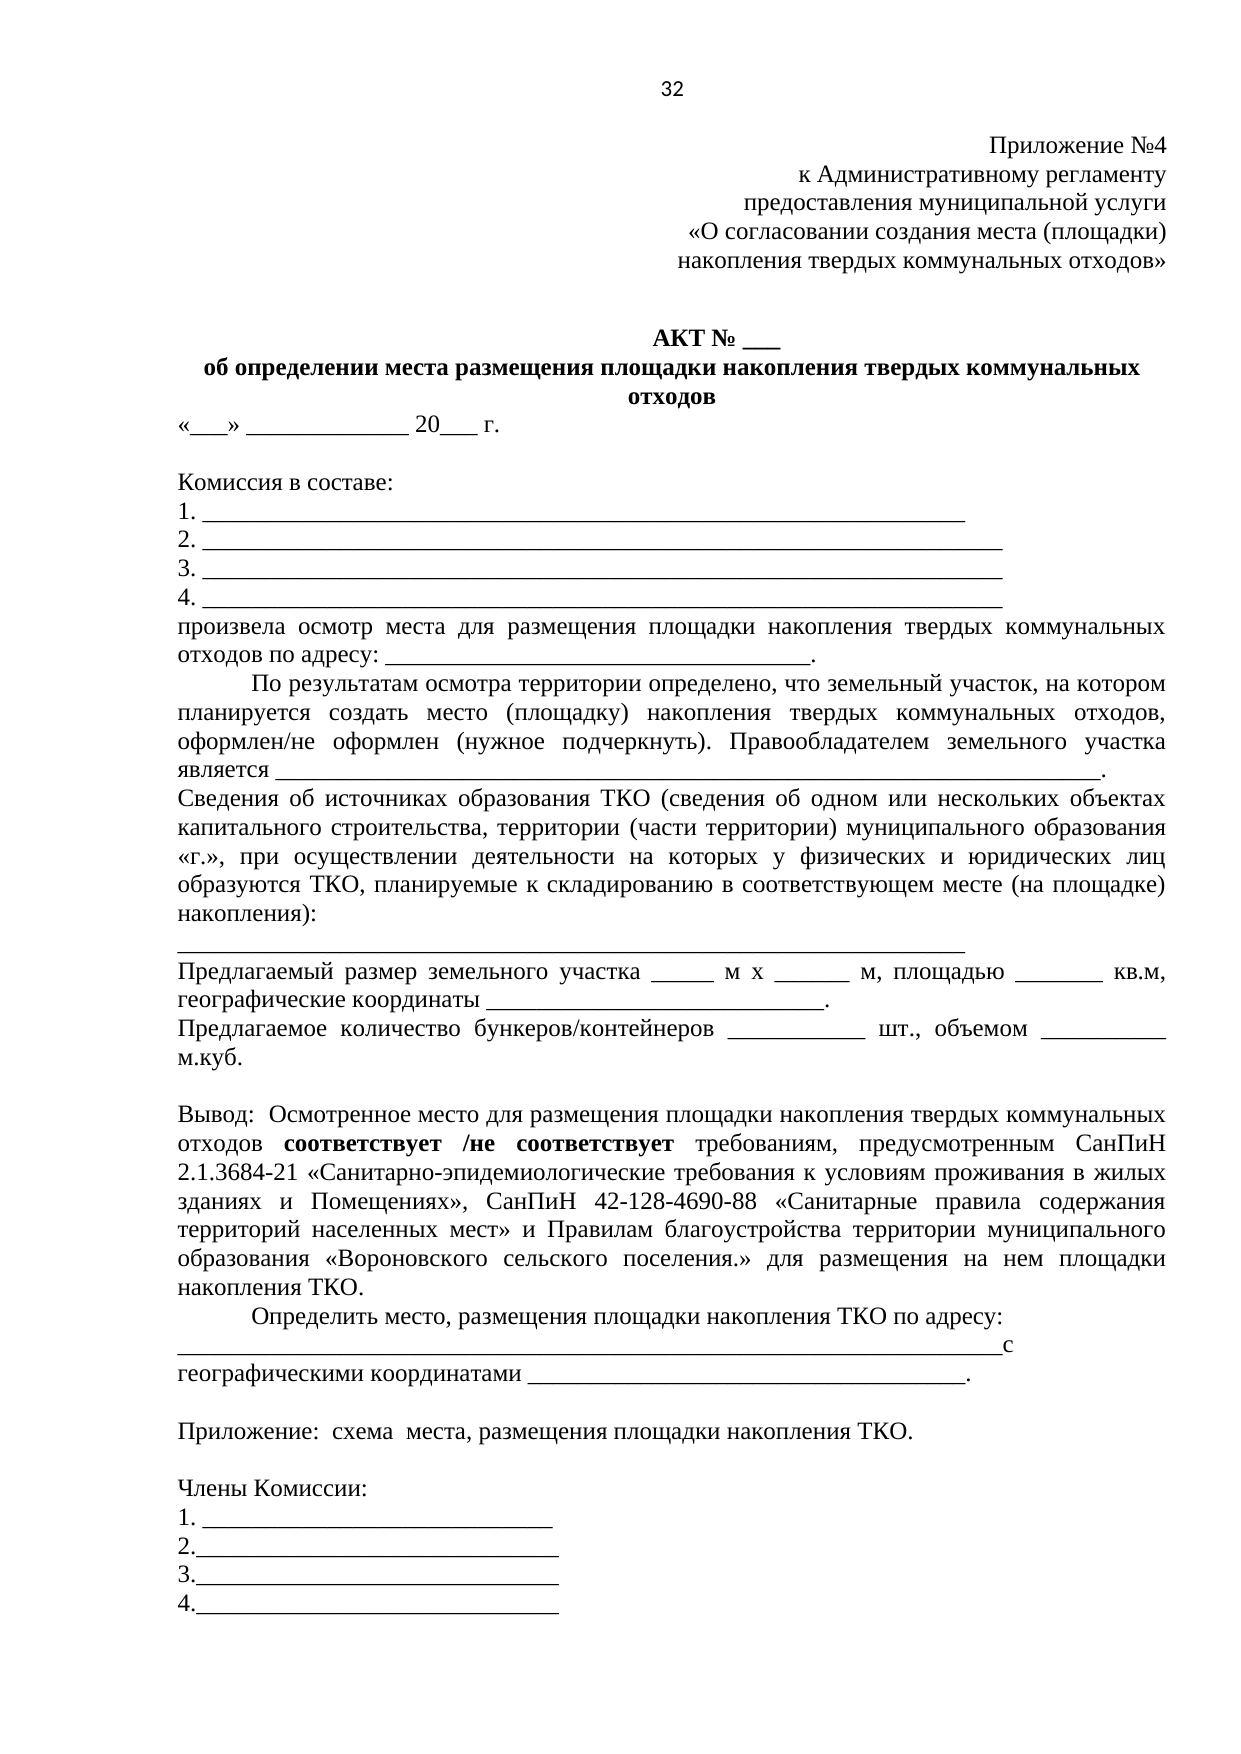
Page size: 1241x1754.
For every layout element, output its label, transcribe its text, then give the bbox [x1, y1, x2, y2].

text 3. ________________________________________________________________ [177, 553, 1167, 582]
text «О согласовании создания места (площадки) [546, 216, 1167, 245]
text об определении места размещения площадки накопления твердых коммунальных отходов [177, 352, 1167, 409]
text 4. ________________________________________________________________ [177, 582, 1167, 611]
text «___» _____________ 20___ г. [177, 409, 1167, 438]
text Члены Комиссии: [177, 1473, 1167, 1502]
text 1. ____________________________ [177, 1502, 1167, 1531]
text 1. _____________________________________________________________ [177, 496, 1167, 524]
text Определить место, размещения площадки накопления ТКО по адресу: [177, 1301, 1167, 1329]
text накопления твердых коммунальных отходов» [546, 245, 1167, 274]
text Вывод: Осмотренное место для размещения площадки накопления твердых коммунальных отходов соответствует /не соответствует требованиям, предусмотренным СанПиН 2.1.3684-21 «Санитарно-эпидемиологические требования к условиям проживания в жилых зданиях и Помещениях», СанПиН 42-128-4690-88 «Санитарные правила содержания территорий населенных мест» и Правилам благоустройства территории муниципального образования «Вороновского сельского поселения.» для размещения на нем площадки накопления ТКО. [177, 1099, 1167, 1301]
text Предлагаемое количество бункеров/контейнеров ___________ шт., объемом __________ м.куб. [177, 1013, 1167, 1071]
text __________________________________________________________________с географическими координатами ___________________________________. [177, 1329, 1167, 1387]
text Сведения об источниках образования ТКО (сведения об одном или нескольких объектах капитального строительства, территории (части территории) муниципального образования «г.», при осуществлении деятельности на которых у физических и юридических лиц образуются ТКО, планируемые к складированию в соответствующем месте (на площадке) накопления): [177, 783, 1167, 927]
text Предлагаемый размер земельного участка _____ м х ______ м, площадью _______ кв.м, географические координаты ___________________________. [177, 956, 1167, 1013]
text _______________________________________________________________ [177, 927, 1167, 956]
text предоставления муниципальной услуги [546, 187, 1167, 216]
text 2._____________________________ [177, 1531, 1167, 1559]
text По результатам осмотра территории определено, что земельный участок, на котором планируется создать место (площадку) накопления твердых коммунальных отходов, оформлен/не оформлен (нужное подчеркнуть). Правообладателем земельного участка является __________________________________________________________________. [177, 668, 1167, 783]
text 2. ________________________________________________________________ [177, 524, 1167, 553]
text 4._____________________________ [177, 1588, 1167, 1617]
text 3._____________________________ [177, 1559, 1167, 1588]
text Приложение №4 [546, 130, 1167, 159]
text АКТ № ___ [177, 323, 1167, 352]
text Комиссия в составе: [177, 467, 1167, 496]
text произвела осмотр места для размещения площадки накопления твердых коммунальных отходов по адресу: __________________________________. [177, 611, 1167, 668]
text Приложение: схема места, размещения площадки накопления ТКО. [177, 1416, 1167, 1444]
text к Административному регламенту [546, 159, 1167, 187]
